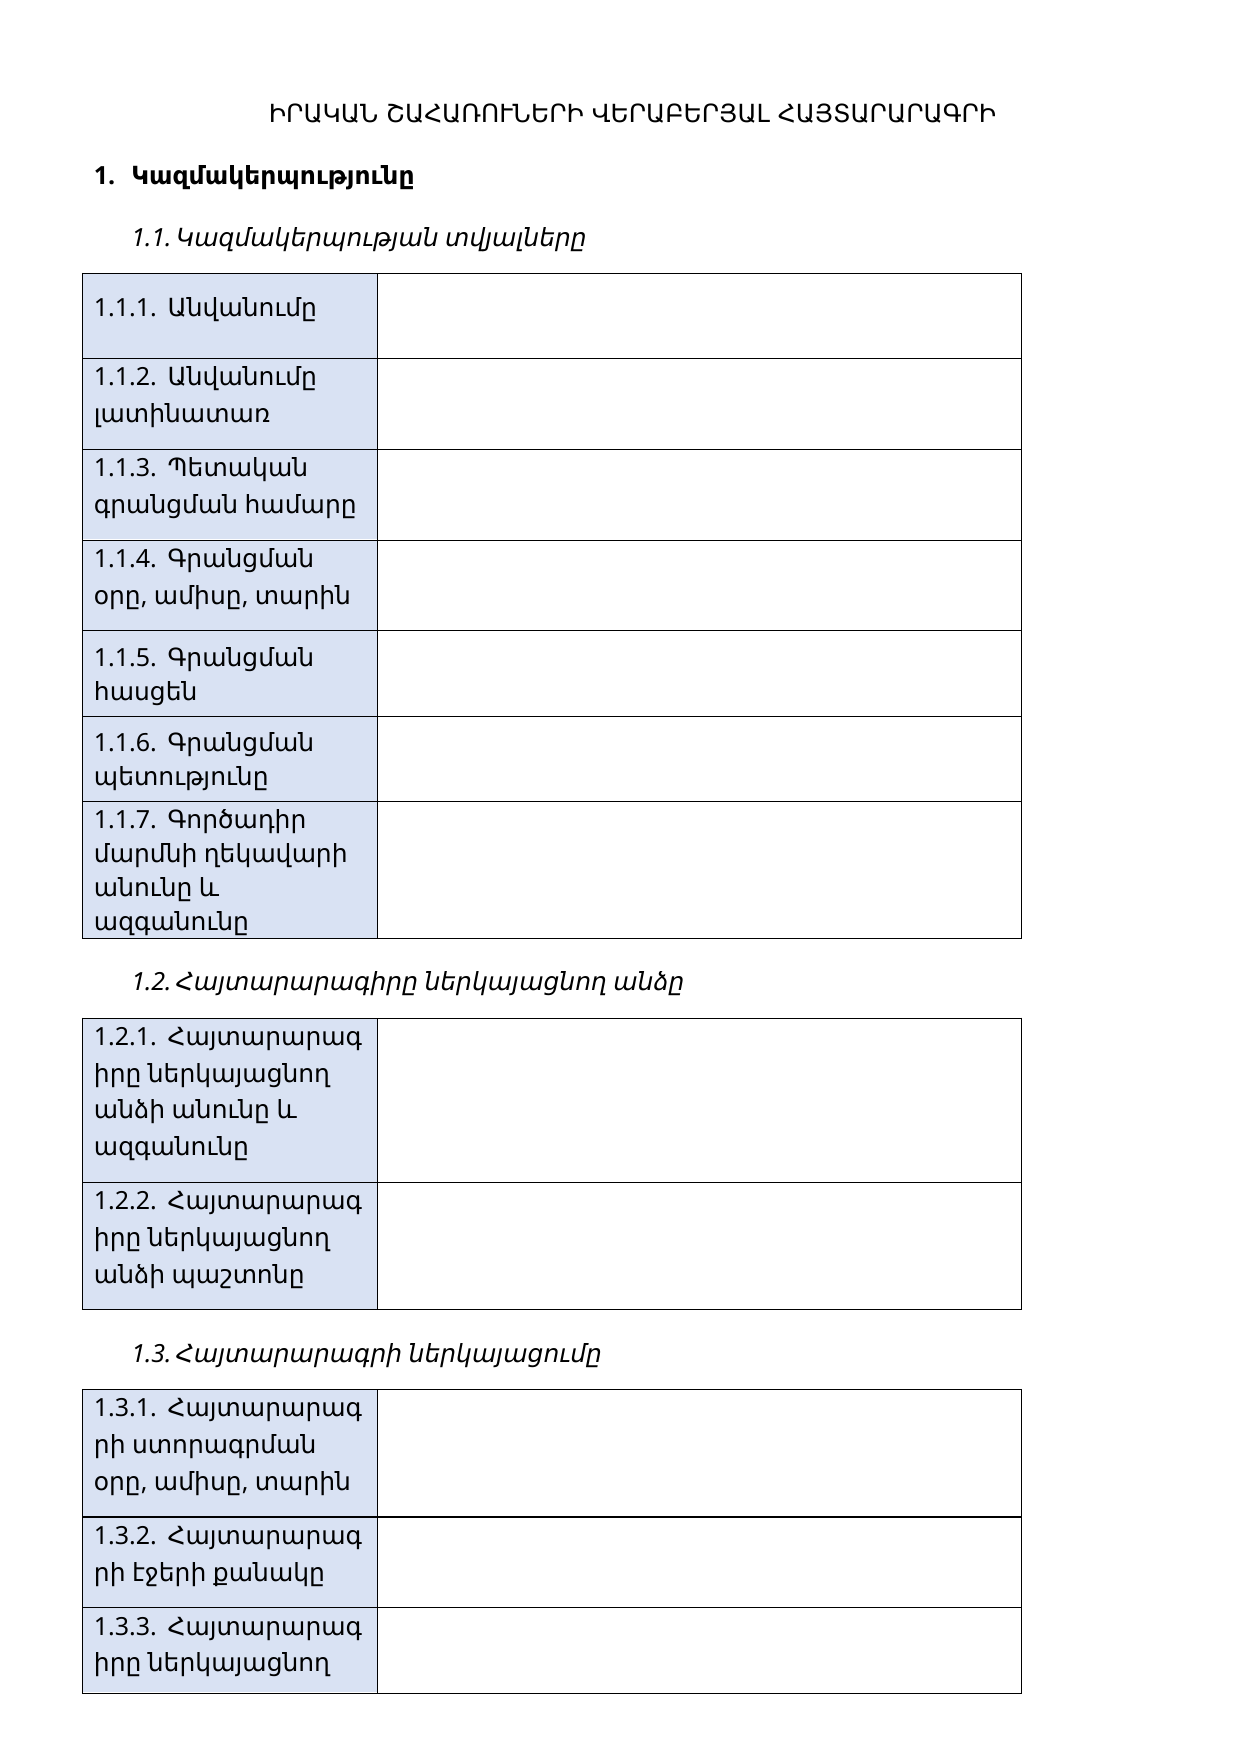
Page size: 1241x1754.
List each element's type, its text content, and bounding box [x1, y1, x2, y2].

table_cell [378, 1183, 1021, 1309]
table_header Անվանումը [83, 274, 377, 358]
list Հայտարարագիրը ներկայացնող անձը [131, 964, 1171, 998]
list Հայտարարագրի ներկայացումը [131, 1335, 1171, 1369]
table_cell Անվանումը լատինատառ [83, 359, 377, 449]
table_cell [378, 450, 1021, 539]
table_cell [378, 1518, 1021, 1607]
table_cell [378, 717, 1021, 801]
table_header Հայտարարագրի ստորագրման օրը, ամիսը, տարին [83, 1390, 377, 1516]
table_cell Պետական գրանցման համարը [83, 450, 377, 539]
table_cell [378, 541, 1021, 630]
table_cell [378, 1608, 1021, 1692]
list Կազմակերպությունը [94, 158, 1171, 192]
table_cell [378, 802, 1021, 938]
table_header [378, 1390, 1021, 1516]
table_cell Գործադիր մարմնի ղեկավարի անունը և ազգանունը [83, 802, 377, 938]
list Կազմակերպության տվյալները [131, 219, 1171, 253]
table_cell Հայտարարագրի էջերի քանակը [83, 1518, 377, 1607]
table_cell [378, 359, 1021, 449]
table_header Հայտարարագիրը ներկայացնող անձի անունը և ազգանունը [83, 1019, 377, 1182]
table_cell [83, 1608, 377, 1692]
text ԻՐԱԿԱՆ ՇԱՀԱՌՈՒՆԵՐԻ ՎԵՐԱԲԵՐՅԱԼ ՀԱՅՏԱՐԱՐԱԳՐԻ [94, 99, 1171, 128]
table_cell Հայտարարագիրը ներկայացնող անձի պաշտոնը [83, 1183, 377, 1309]
table_header [378, 1019, 1021, 1182]
table_header [378, 274, 1021, 358]
table_cell Գրանցման պետությունը [83, 717, 377, 801]
table_cell [378, 631, 1021, 716]
table_cell Գրանցման օրը, ամիսը, տարին [83, 541, 377, 630]
table_cell Գրանցման հասցեն [83, 631, 377, 716]
